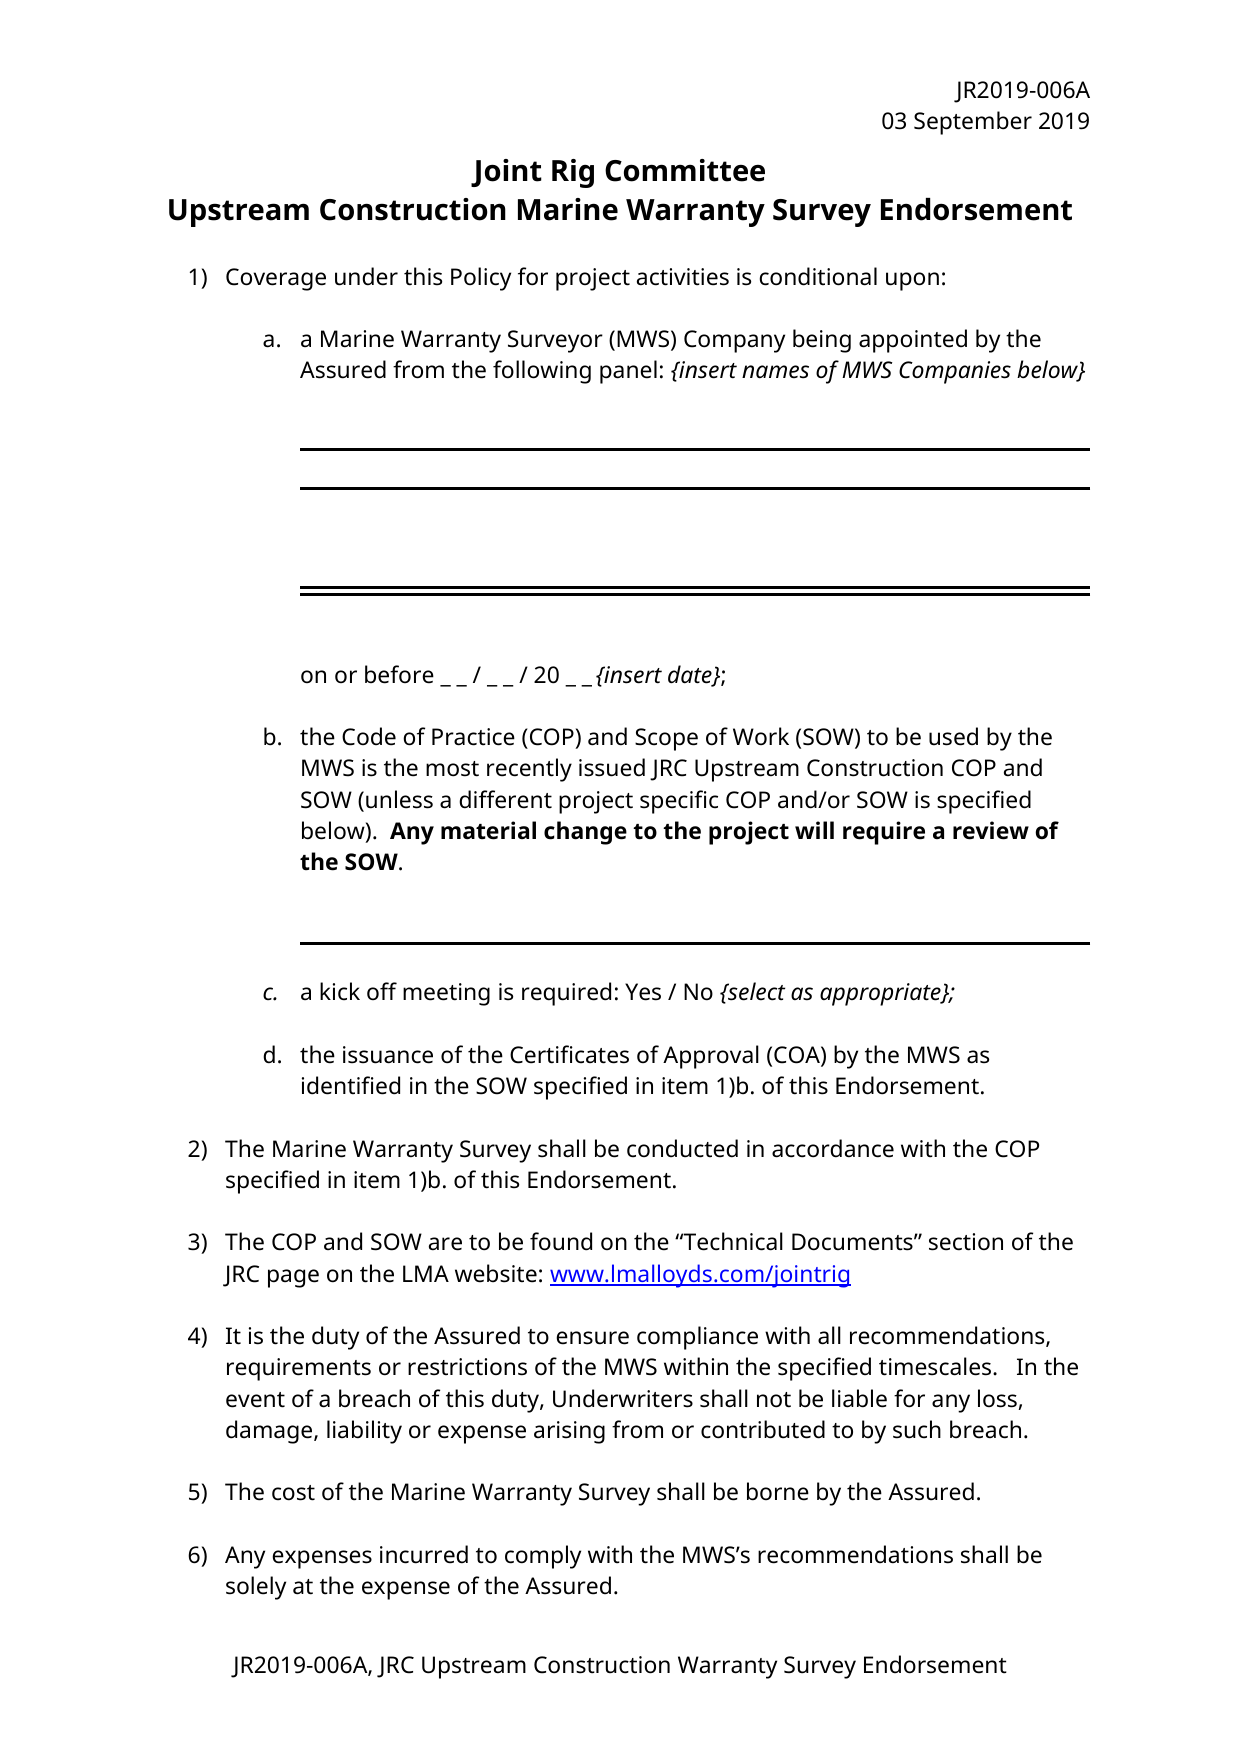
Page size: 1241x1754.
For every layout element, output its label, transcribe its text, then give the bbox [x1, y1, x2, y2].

list a Marine Warranty Surveyor (MWS) Company being appointed by the Assured from the following panel: {insert names of MWS Companies below} [262, 323, 1090, 386]
list The Marine Warranty Survey shall be conducted in accordance with the COP specified in item 1)b. of this Endorsement. [187, 1132, 1090, 1195]
list the issuance of the Certificates of Approval (COA) by the MWS as identified in the SOW specified in item 1)b. of this Endorsement. [262, 1039, 1090, 1101]
list It is the duty of the Assured to ensure compliance with all recommendations, requirements or restrictions of the MWS within the specified timescales. In the event of a breach of this duty, Underwriters shall not be liable for any loss, damage, liability or expense arising from or contributed to by such breach. [187, 1320, 1090, 1445]
list Coverage under this Policy for project activities is conditional upon: [187, 261, 1090, 292]
text Joint Rig Committee [150, 150, 1090, 190]
list The COP and SOW are to be found on the “Technical Documents” section of the JRC page on the LMA website: www.lmalloyds.com/jointrig [187, 1226, 1090, 1289]
list Any expenses incurred to comply with the MWS’s recommendations shall be solely at the expense of the Assured. [187, 1539, 1090, 1601]
list The cost of the Marine Warranty Survey shall be borne by the Assured. [187, 1476, 1090, 1507]
text Upstream Construction Marine Warranty Survey Endorsement [150, 190, 1090, 229]
list the Code of Practice (COP) and Scope of Work (SOW) to be used by the MWS is the most recently issued JRC Upstream Construction COP and SOW (unless a different project specific COP and/or SOW is specified below). Any material change to the project will require a review of the SOW. [262, 721, 1090, 877]
list a kick off meeting is required: Yes / No {select as appropriate}; [262, 976, 1090, 1007]
list on or before _ _ / _ _ / 20 _ _ {insert date}; [300, 658, 1090, 690]
